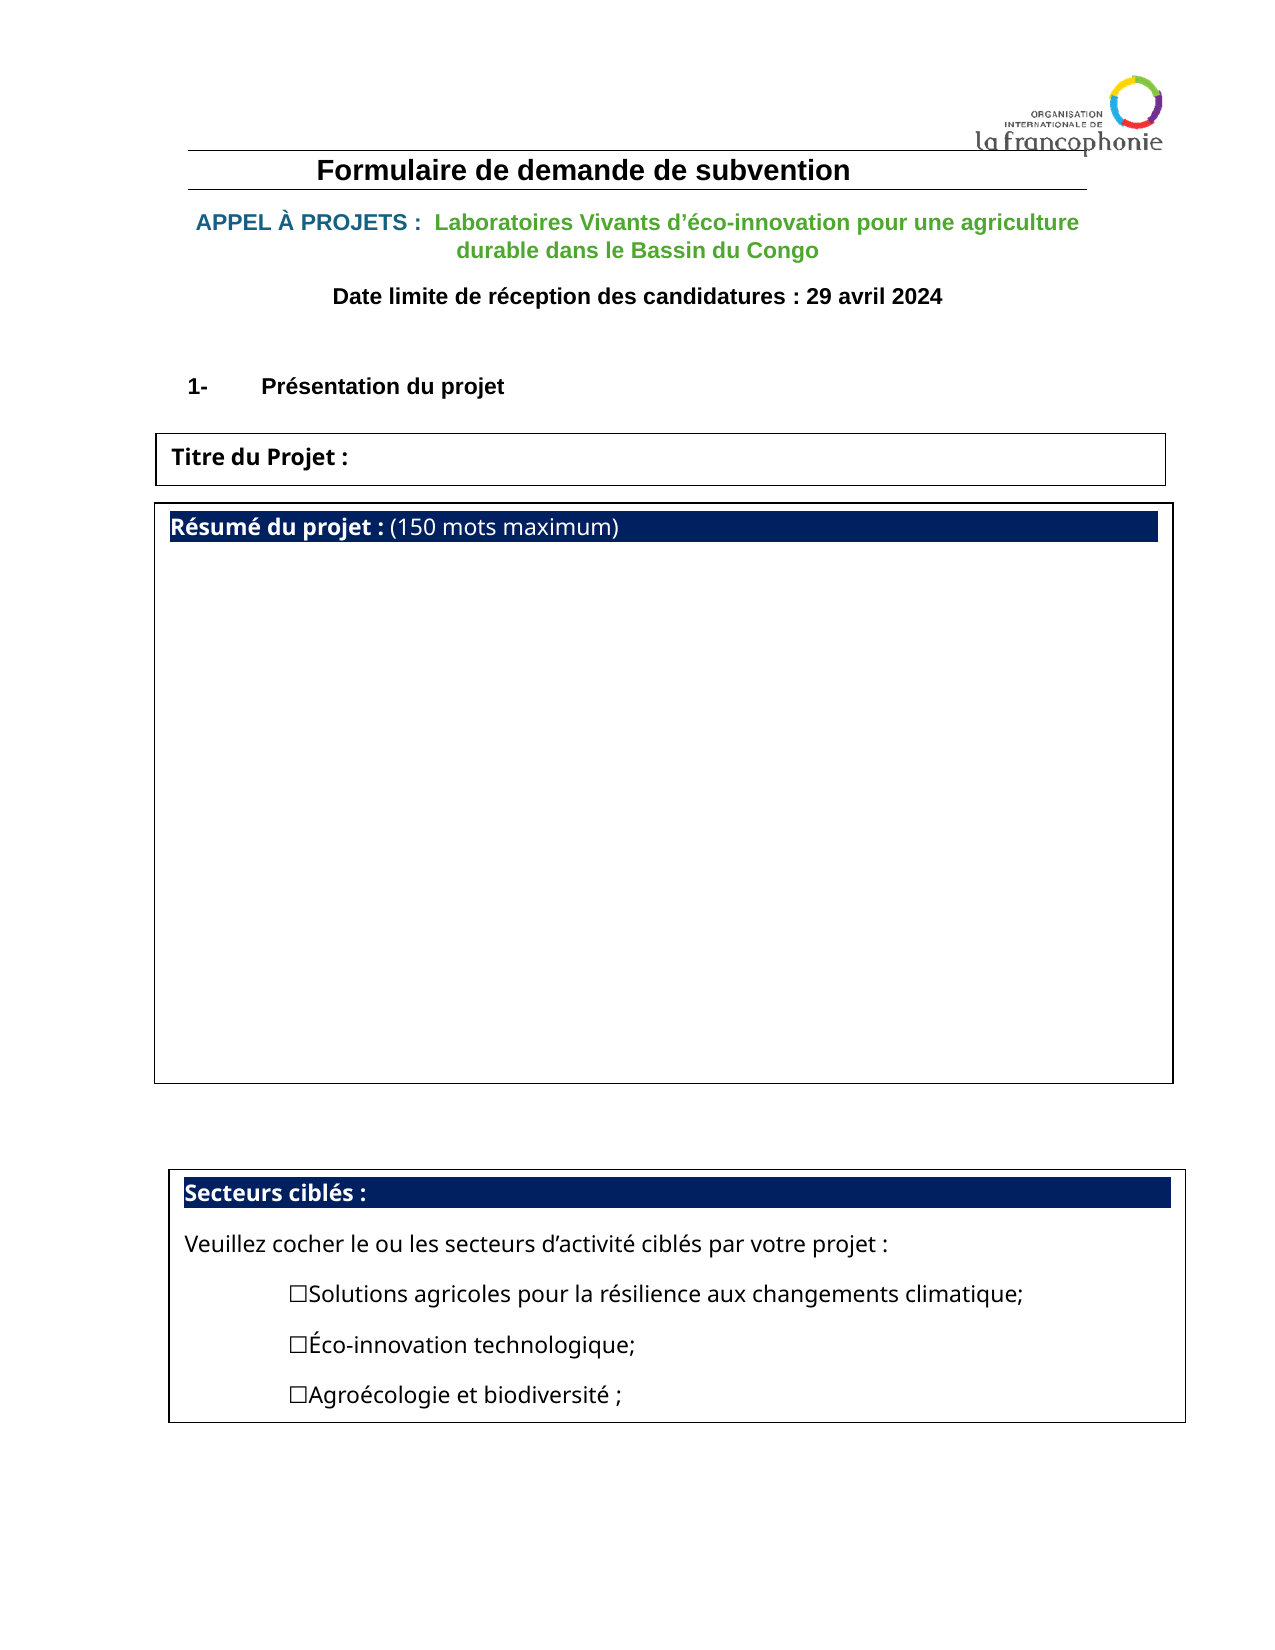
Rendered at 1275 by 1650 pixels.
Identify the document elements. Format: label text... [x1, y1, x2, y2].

picture [968, 65, 1169, 159]
text APPEL À PROJETS : Laboratoires Vivants d’éco-innovation pour une agriculture durable dans le Bassin du Congo [187, 209, 1087, 264]
text Formulaire de demande de subvention [187, 151, 1087, 190]
list Présentation du projet [187, 373, 1087, 399]
text Date limite de réception des candidatures : 29 avril 2024 [187, 283, 1087, 309]
